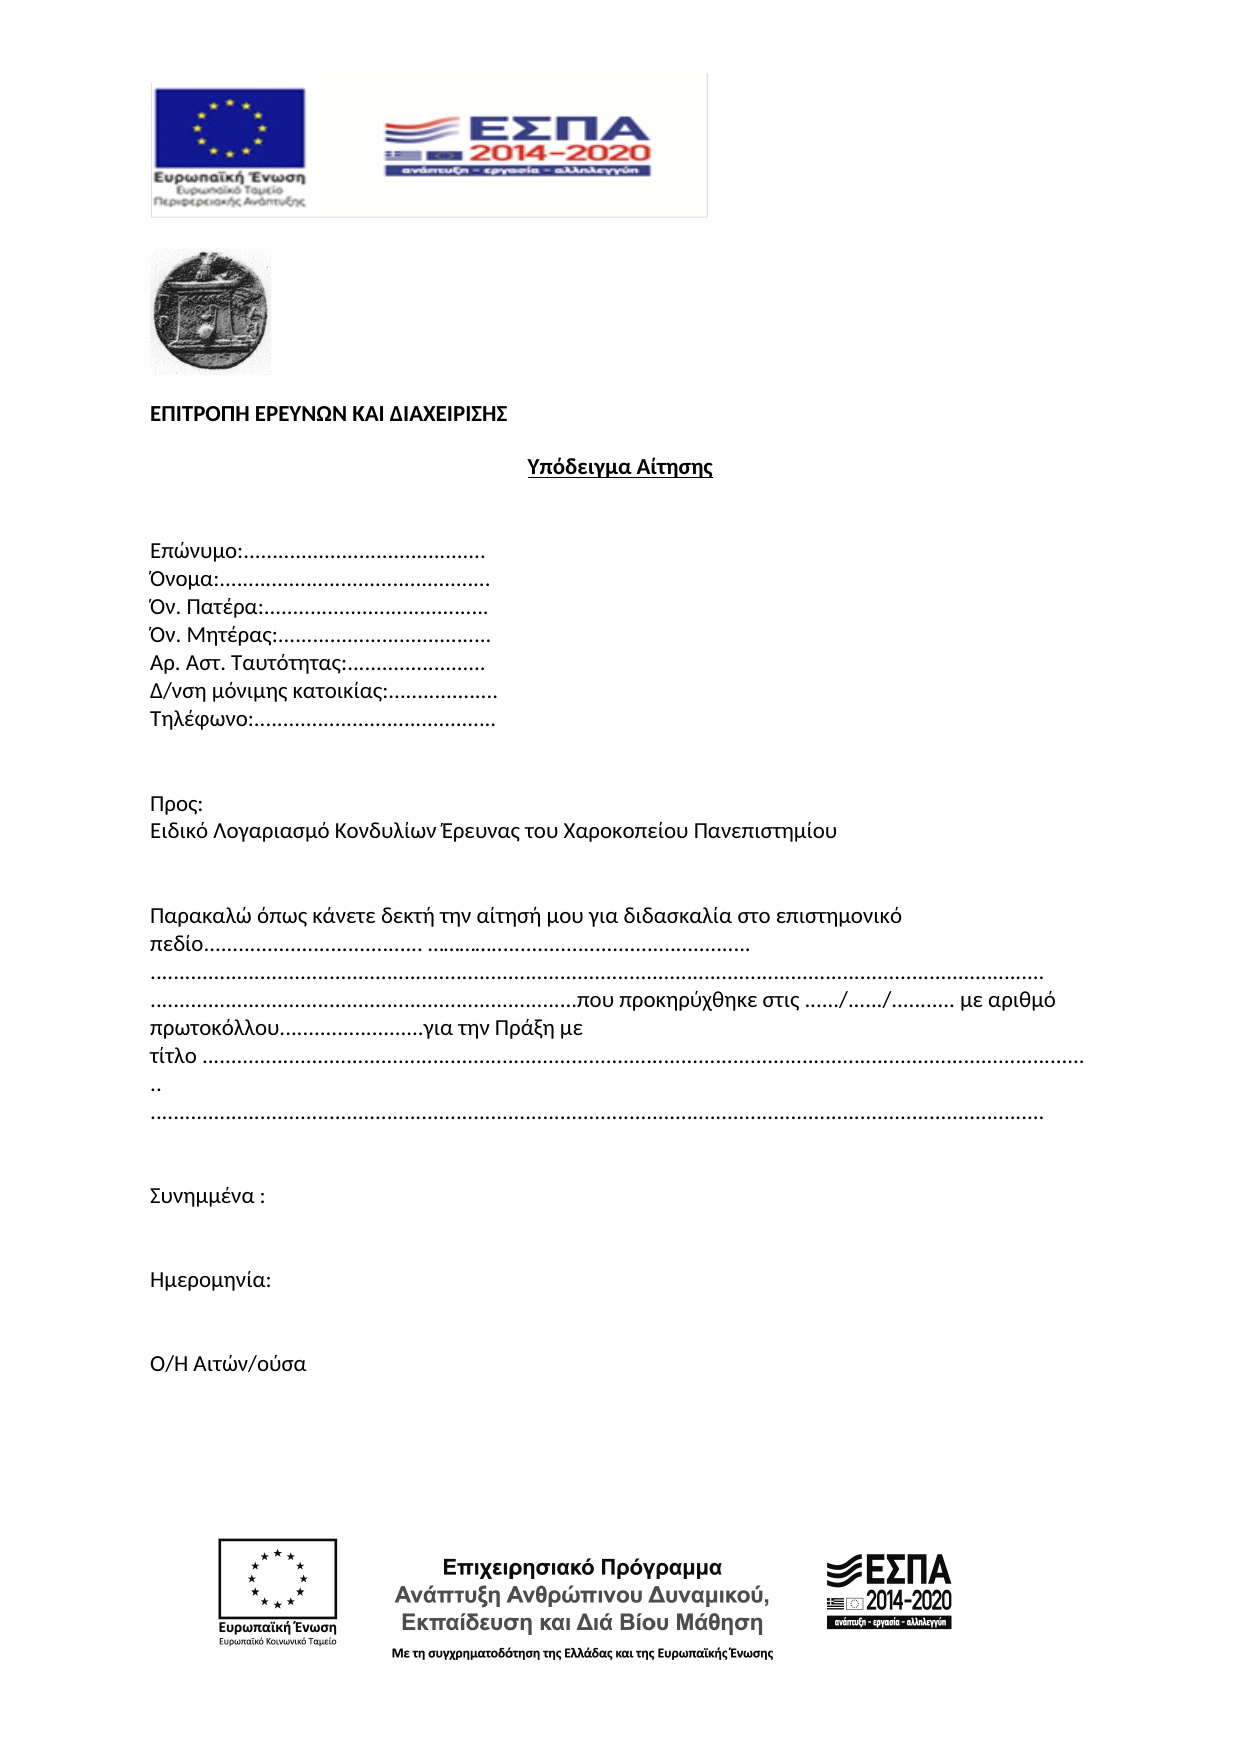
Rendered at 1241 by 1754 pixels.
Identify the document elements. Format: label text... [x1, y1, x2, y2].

picture [150, 247, 272, 375]
text Τηλέφωνο:.......................................... [150, 704, 1090, 733]
text Παρακαλώ όπως κάνετε δεκτή την αίτησή μου για διδασκαλία στο επιστημονικό πεδίο...................................... …………............................................. [150, 901, 1090, 957]
text Δ/νση μόνιμης κατοικίας:................... [150, 677, 1090, 704]
text Ειδικό Λογαριασμό Κονδυλίων Έρευνας του Χαροκοπείου Πανεπιστημίου [150, 817, 1090, 845]
text ........................................................................................................................................................... [150, 1097, 1090, 1125]
picture [150, 73, 710, 219]
text Όν. Πατέρα:....................................... [150, 592, 1090, 621]
text ........................................................................................................................................................... [150, 957, 1090, 985]
text Όν. Μητέρας:..................................... [150, 621, 1090, 648]
text Συνημμένα : [150, 1181, 1090, 1209]
text Ο/Η Αιτών/ούσα [150, 1349, 1090, 1377]
text Όνομα:............................................... [150, 564, 1090, 592]
text ..........................................................................που προκηρύχθηκε στις ....../....../........... με αριθμό πρωτοκόλλου.........................για την Πράξη με τίτλο ........................................................................................................................................................... [150, 985, 1090, 1097]
text Επώνυμο:.......................................... [150, 536, 1090, 564]
text Ημερομηνία: [150, 1265, 1090, 1293]
text Υπόδειγμα Αίτησης [150, 452, 1090, 480]
text Προς: [150, 789, 1090, 817]
text Αρ. Αστ. Ταυτότητας:........................ [150, 648, 1090, 677]
text ΕΠΙΤΡΟΠΗ ΕΡΕΥΝΩΝ ΚΑΙ ΔΙΑΧΕΙΡΙΣΗΣ [150, 399, 1090, 427]
picture [189, 1502, 976, 1681]
